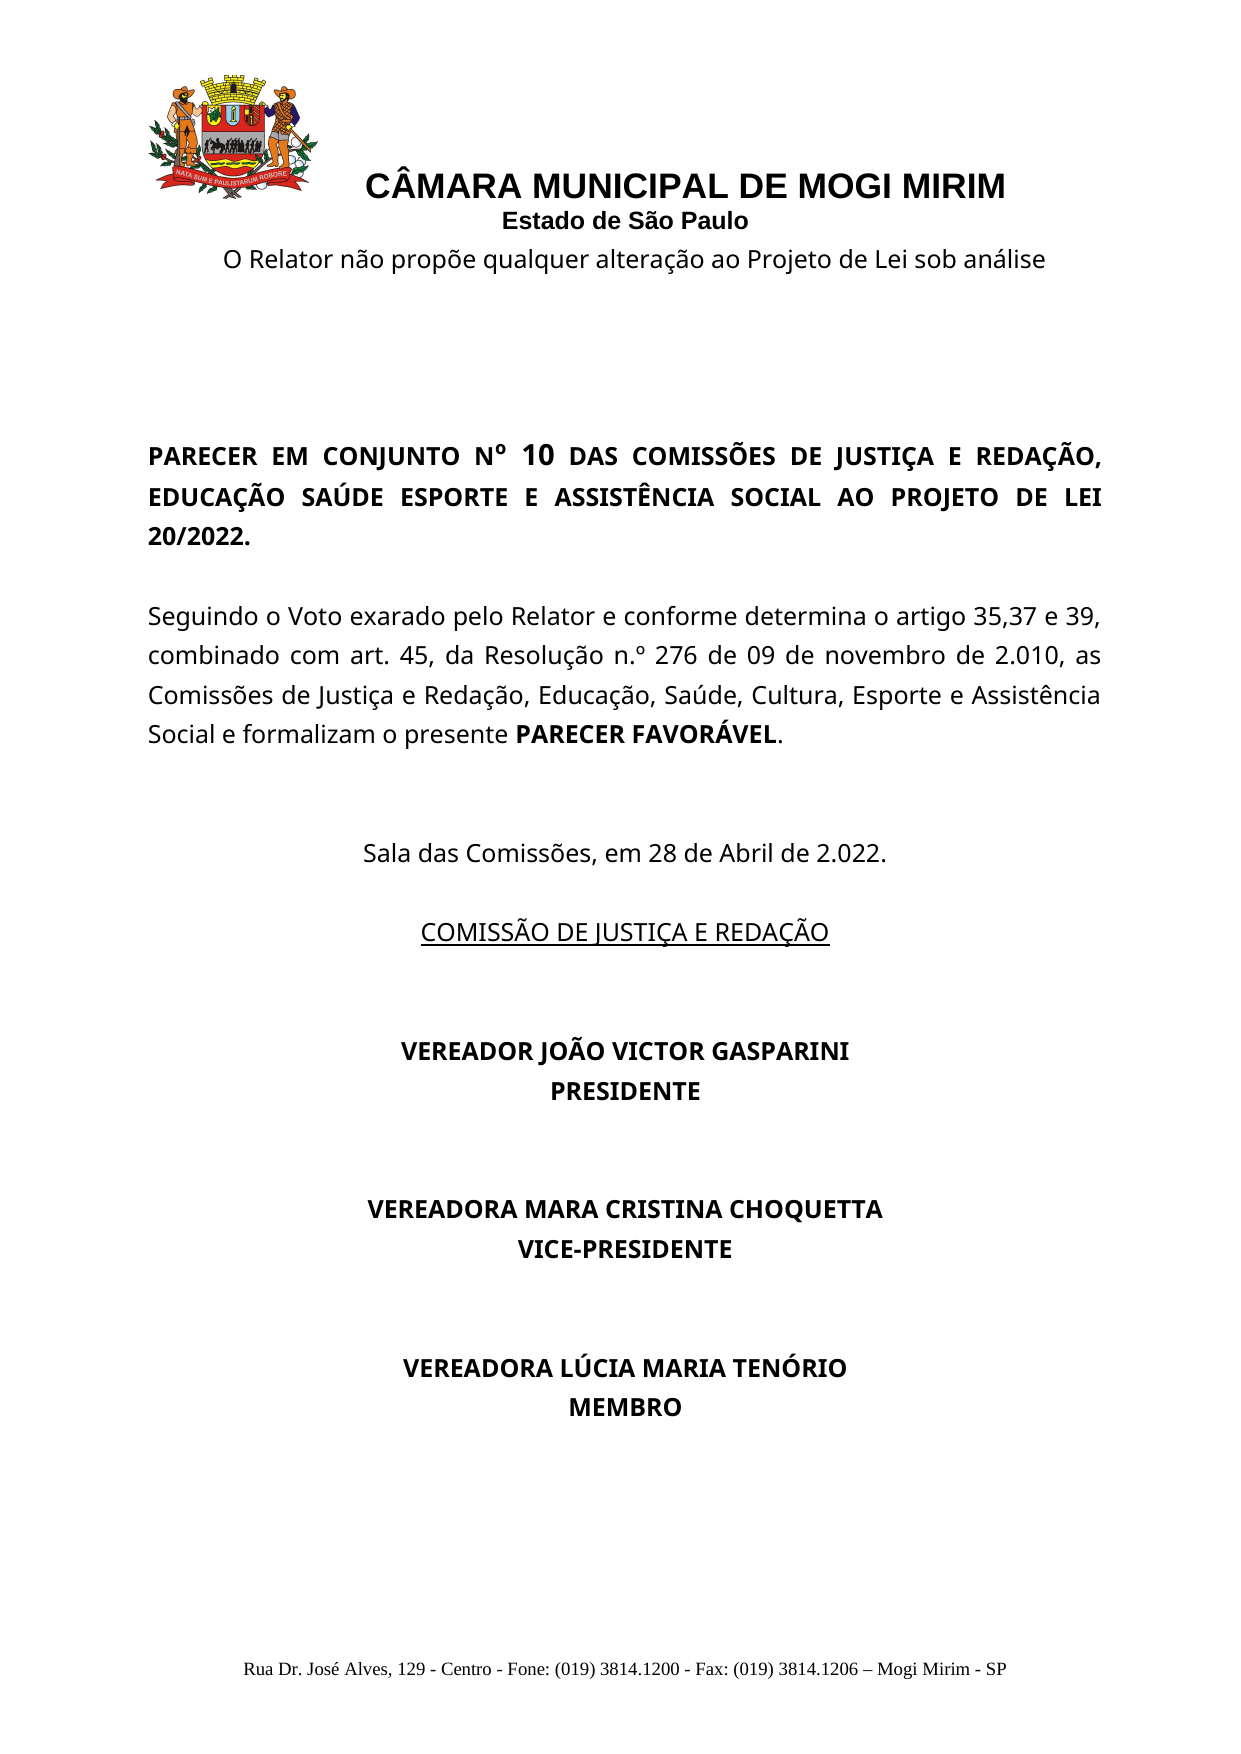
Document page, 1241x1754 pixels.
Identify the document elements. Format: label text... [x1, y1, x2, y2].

text VICE-PRESIDENTE [148, 1226, 1103, 1266]
text O Relator não propõe qualquer alteração ao Projeto de Lei sob análise [148, 236, 1103, 276]
text PRESIDENTE [148, 1068, 1103, 1107]
text VEREADORA MARA CRISTINA CHOQUETTA [148, 1186, 1103, 1226]
text VEREADOR JOÃO VICTOR GASPARINI [148, 1028, 1103, 1068]
picture [147, 75, 318, 199]
text COMISSÃO DE JUSTIÇA E REDAÇÃO [148, 909, 1103, 949]
text MEMBRO [148, 1384, 1103, 1424]
text Seguindo o Voto exarado pelo Relator e conforme determina o artigo 35,37 e 39, combinado com art. 45, da Resolução n.º 276 de 09 de novembro de 2.010, as Comissões de Justiça e Redação, Educação, Saúde, Cultura, Esporte e Assistência Social e formalizam o presente PARECER FAVORÁVEL. [148, 593, 1103, 751]
text VEREADORA LÚCIA MARIA TENÓRIO [148, 1345, 1103, 1384]
text Sala das Comissões, em 28 de Abril de 2.022. [148, 830, 1103, 870]
text PARECER EM CONJUNTO Nº 10 DAS COMISSÕES DE JUSTIÇA E REDAÇÃO, EDUCAÇÃO SAÚDE ESPORTE E ASSISTÊNCIA SOCIAL AO PROJETO DE LEI 20/2022. [148, 434, 1103, 553]
